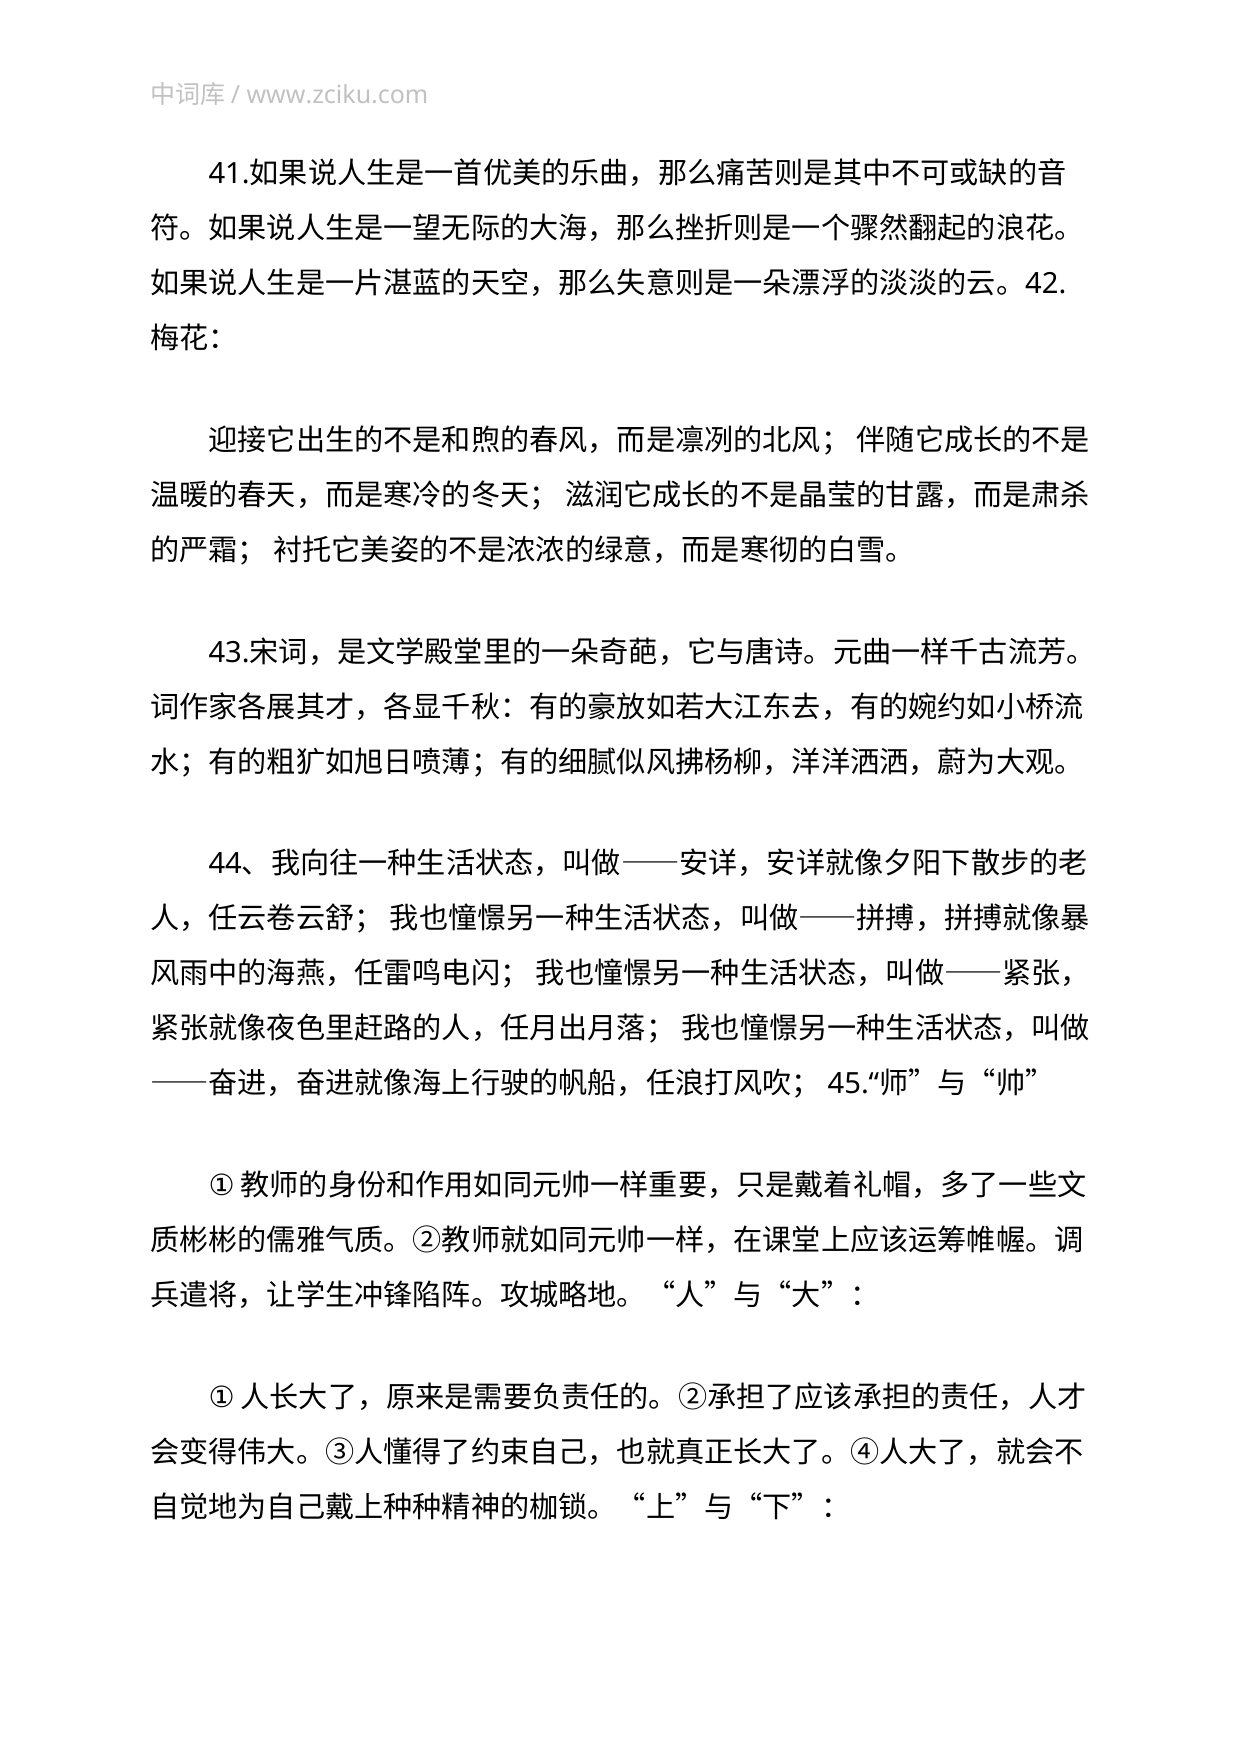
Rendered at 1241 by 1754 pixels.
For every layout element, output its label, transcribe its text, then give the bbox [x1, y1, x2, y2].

text ①人长大了，原来是需要负责任的。②承担了应该承担的责任，人才会变得伟大。③人懂得了约束自己，也就真正长大了。④人大了，就会不自觉地为自己戴上种种精神的枷锁。“上”与“下”： [150, 1373, 1090, 1525]
text ①教师的身份和作用如同元帅一样重要，只是戴着礼帽，多了一些文质彬彬的儒雅气质。②教师就如同元帅一样，在课堂上应该运筹帷幄。调兵遣将，让学生冲锋陷阵。攻城略地。“人”与“大”： [150, 1162, 1090, 1314]
text 迎接它出生的不是和煦的春风，而是凛冽的北风； 伴随它成长的不是温暖的春天，而是寒冷的冬天； 滋润它成长的不是晶莹的甘露，而是肃杀的严霜； 衬托它美姿的不是浓浓的绿意，而是寒彻的白雪。 [150, 417, 1090, 569]
text 41.如果说人生是一首优美的乐曲，那么痛苦则是其中不可或缺的音符。如果说人生是一望无际的大海，那么挫折则是一个骤然翻起的浪花。如果说人生是一片湛蓝的天空，那么失意则是一朵漂浮的淡淡的云。42.梅花： [150, 150, 1090, 357]
text 43.宋词，是文学殿堂里的一朵奇葩，它与唐诗。元曲一样千古流芳。词作家各展其才，各显千秋：有的豪放如若大江东去，有的婉约如小桥流水；有的粗犷如旭日喷薄；有的细腻似风拂杨柳，洋洋洒洒，蔚为大观。 [150, 628, 1090, 780]
text 44、我向往一种生活状态，叫做——安详，安详就像夕阳下散步的老人，任云卷云舒； 我也憧憬另一种生活状态，叫做——拼搏，拼搏就像暴风雨中的海燕，任雷鸣电闪； 我也憧憬另一种生活状态，叫做——紧张，紧张就像夜色里赶路的人，任月出月落； 我也憧憬另一种生活状态，叫做——奋进，奋进就像海上行驶的帆船，任浪打风吹； 45.“师”与“帅” [150, 840, 1090, 1102]
